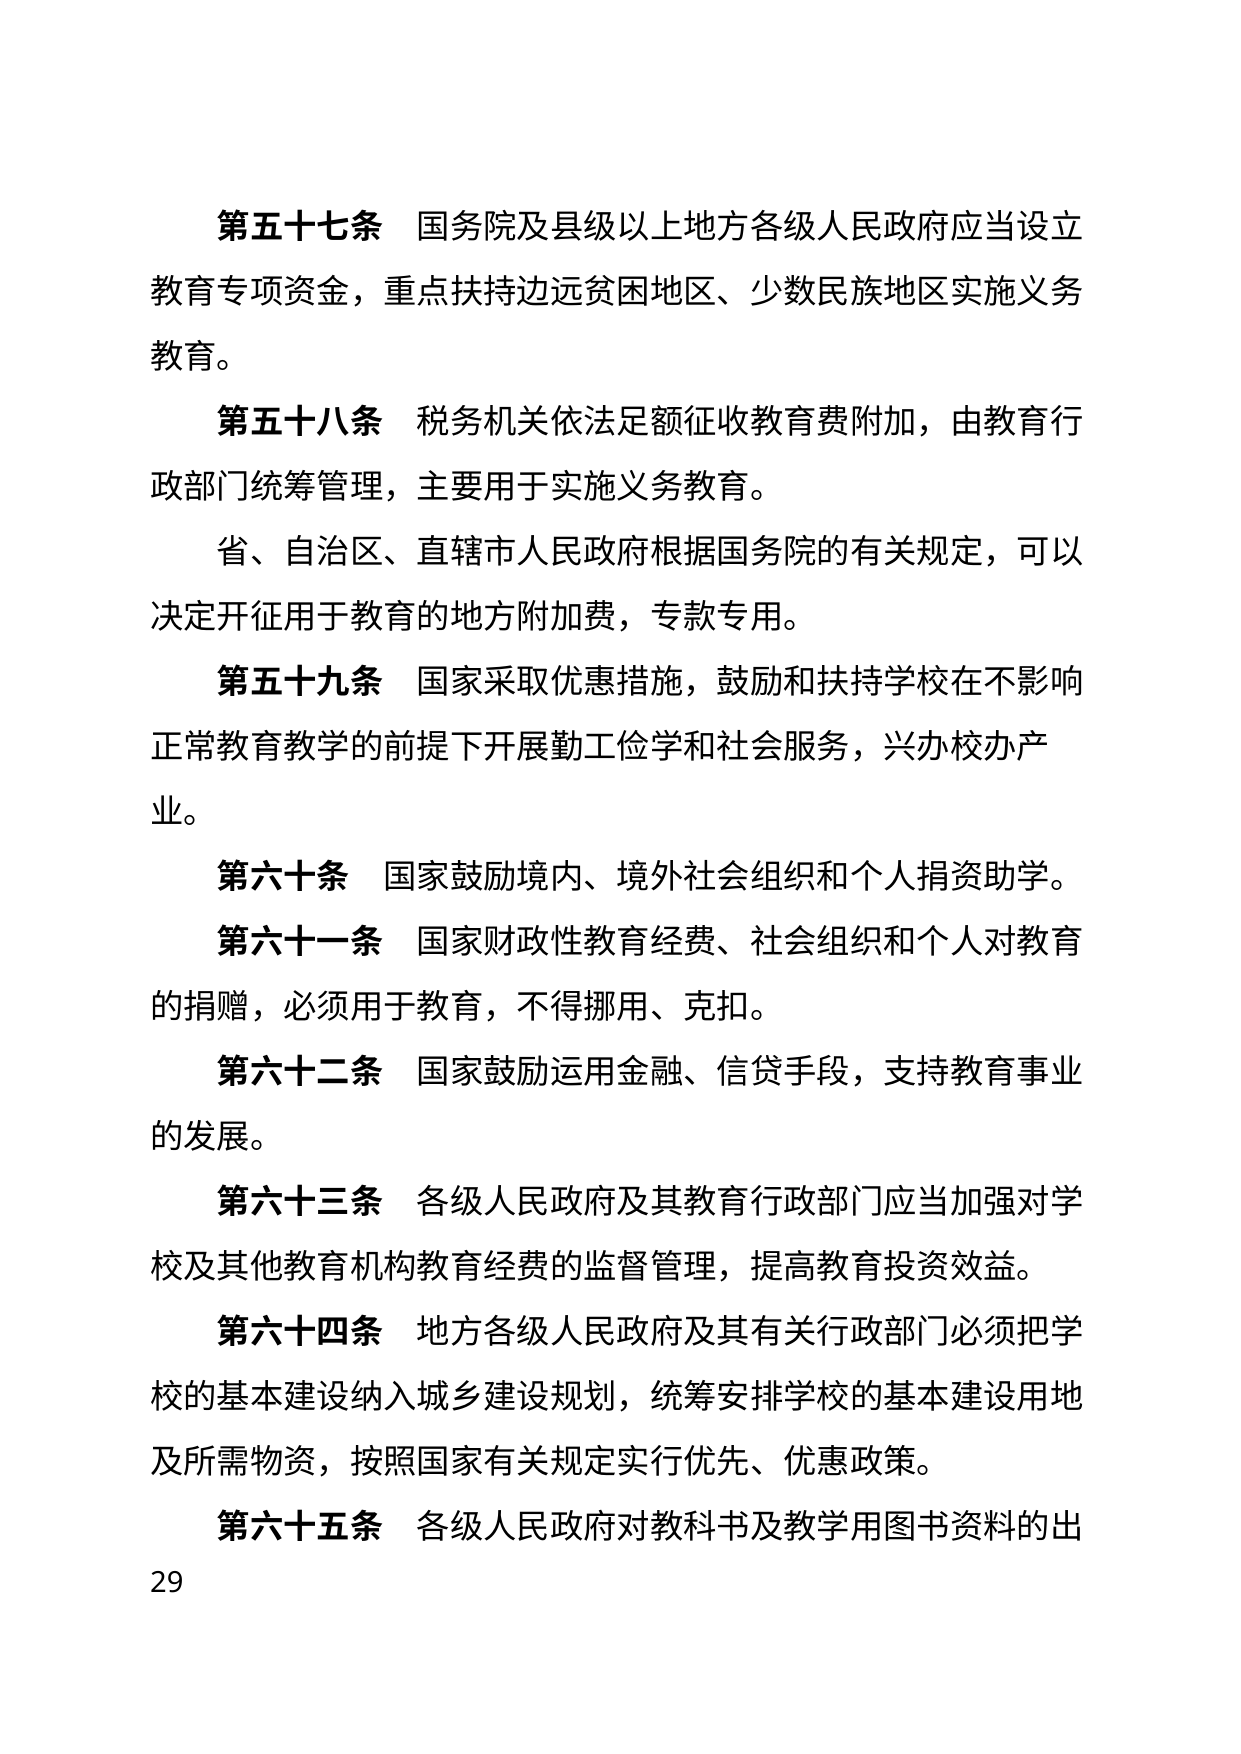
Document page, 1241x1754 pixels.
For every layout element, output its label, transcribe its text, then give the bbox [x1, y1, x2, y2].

text 第六十三条 各级人民政府及其教育行政部门应当加强对学校及其他教育机构教育经费的监督管理，提高教育投资效益。 [150, 1167, 1090, 1297]
text 省、自治区、直辖市人民政府根据国务院的有关规定，可以决定开征用于教育的地方附加费，专款专用。 [150, 517, 1090, 647]
text 第五十九条 国家采取优惠措施，鼓励和扶持学校在不影响正常教育教学的前提下开展勤工俭学和社会服务，兴办校办产业。 [150, 647, 1090, 842]
text 第五十七条 国务院及县级以上地方各级人民政府应当设立教育专项资金，重点扶持边远贫困地区、少数民族地区实施义务教育。 [150, 192, 1090, 387]
text 第六十四条 地方各级人民政府及其有关行政部门必须把学校的基本建设纳入城乡建设规划，统筹安排学校的基本建设用地及所需物资，按照国家有关规定实行优先、优惠政策。 [150, 1297, 1090, 1492]
text 第六十条 国家鼓励境内、境外社会组织和个人捐资助学。 [150, 842, 1090, 907]
text 第五十八条 税务机关依法足额征收教育费附加，由教育行政部门统筹管理，主要用于实施义务教育。 [150, 387, 1090, 517]
text 第六十一条 国家财政性教育经费、社会组织和个人对教育的捐赠，必须用于教育，不得挪用、克扣。 [150, 907, 1090, 1037]
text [150, 1492, 1090, 1557]
text 第六十二条 国家鼓励运用金融、信贷手段，支持教育事业的发展。 [150, 1037, 1090, 1167]
